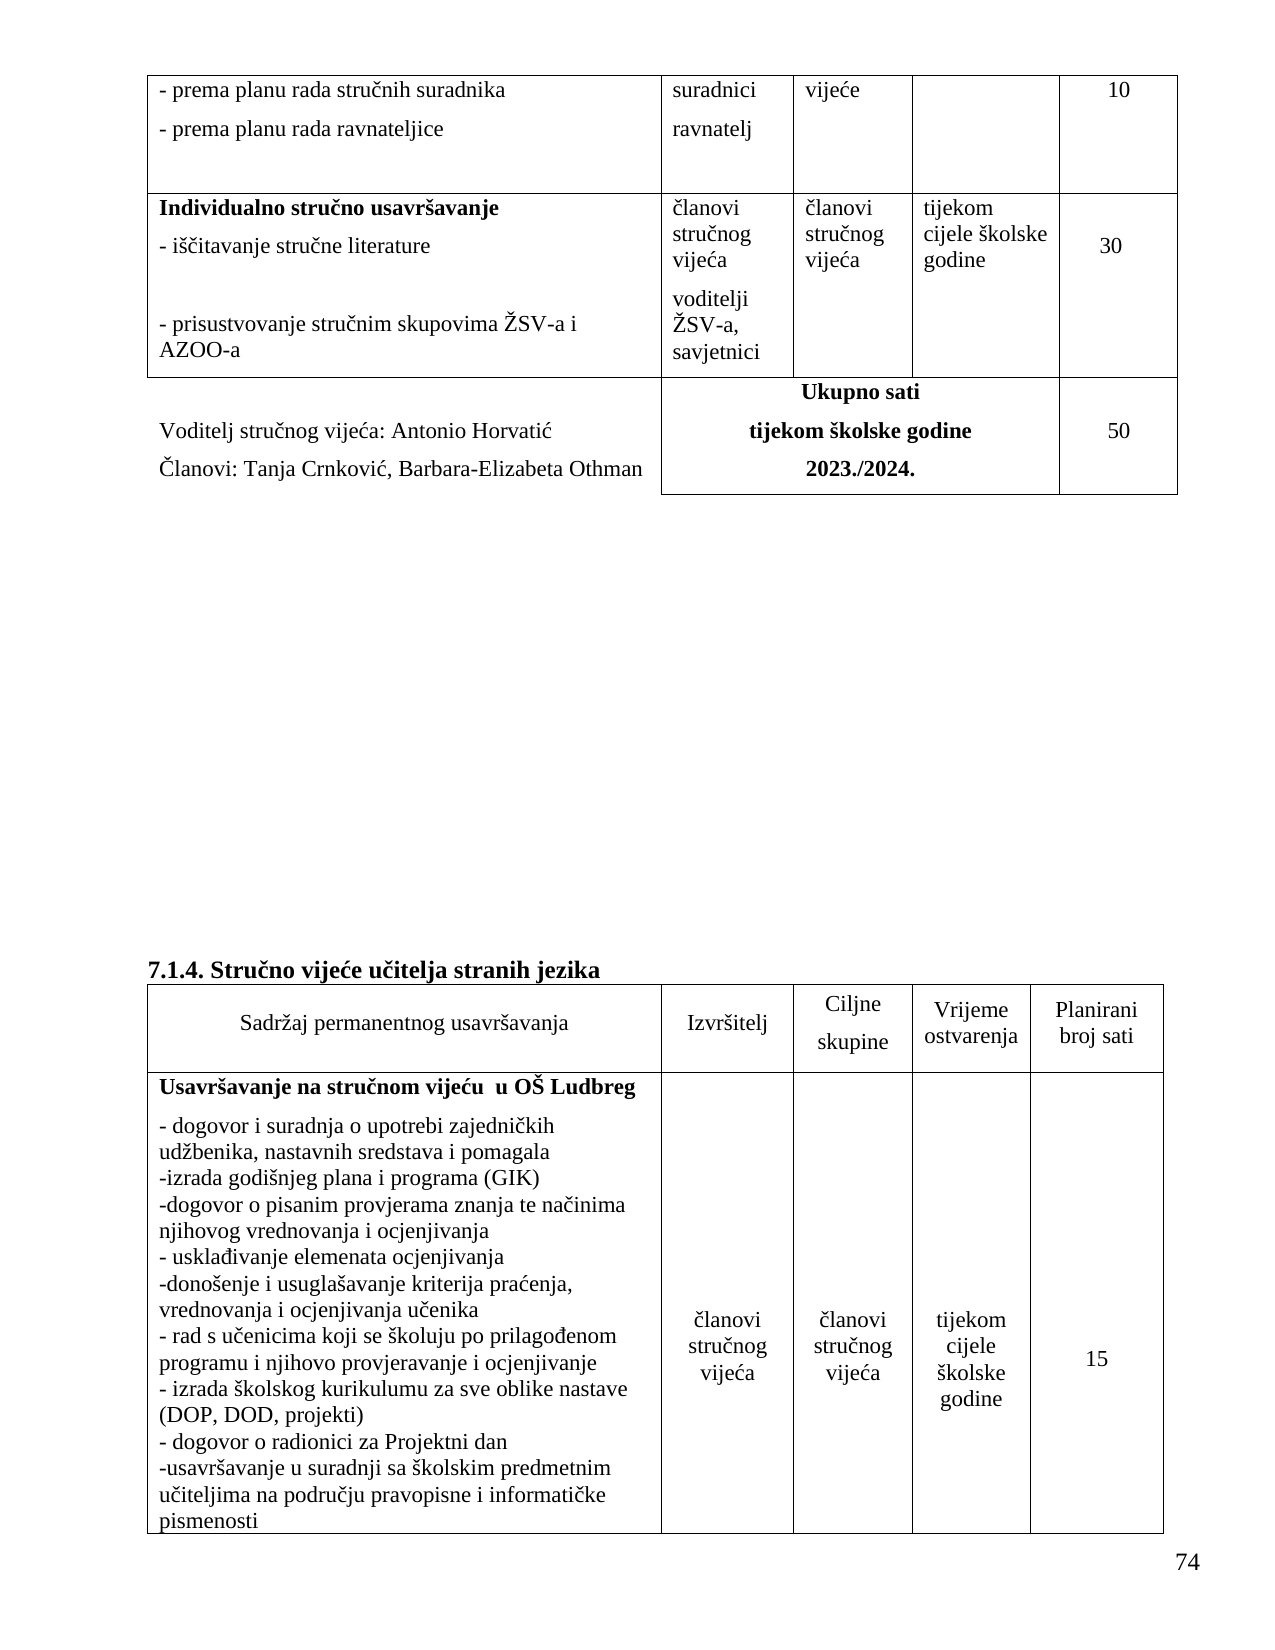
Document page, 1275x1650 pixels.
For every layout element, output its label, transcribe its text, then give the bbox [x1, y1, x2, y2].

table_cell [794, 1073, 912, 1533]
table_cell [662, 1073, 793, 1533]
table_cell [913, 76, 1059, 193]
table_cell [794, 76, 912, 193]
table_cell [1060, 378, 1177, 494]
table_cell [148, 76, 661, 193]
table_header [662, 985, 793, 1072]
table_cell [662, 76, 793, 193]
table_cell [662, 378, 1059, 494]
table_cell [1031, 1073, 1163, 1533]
text 7.1.4. Stručno vijeće učitelja stranih jezika [148, 955, 1200, 984]
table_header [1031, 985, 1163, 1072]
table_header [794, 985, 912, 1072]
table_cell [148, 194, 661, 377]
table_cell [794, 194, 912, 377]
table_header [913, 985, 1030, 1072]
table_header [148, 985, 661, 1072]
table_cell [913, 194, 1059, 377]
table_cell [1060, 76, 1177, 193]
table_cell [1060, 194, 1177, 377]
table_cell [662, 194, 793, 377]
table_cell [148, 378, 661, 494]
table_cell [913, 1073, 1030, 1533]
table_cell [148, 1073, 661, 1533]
